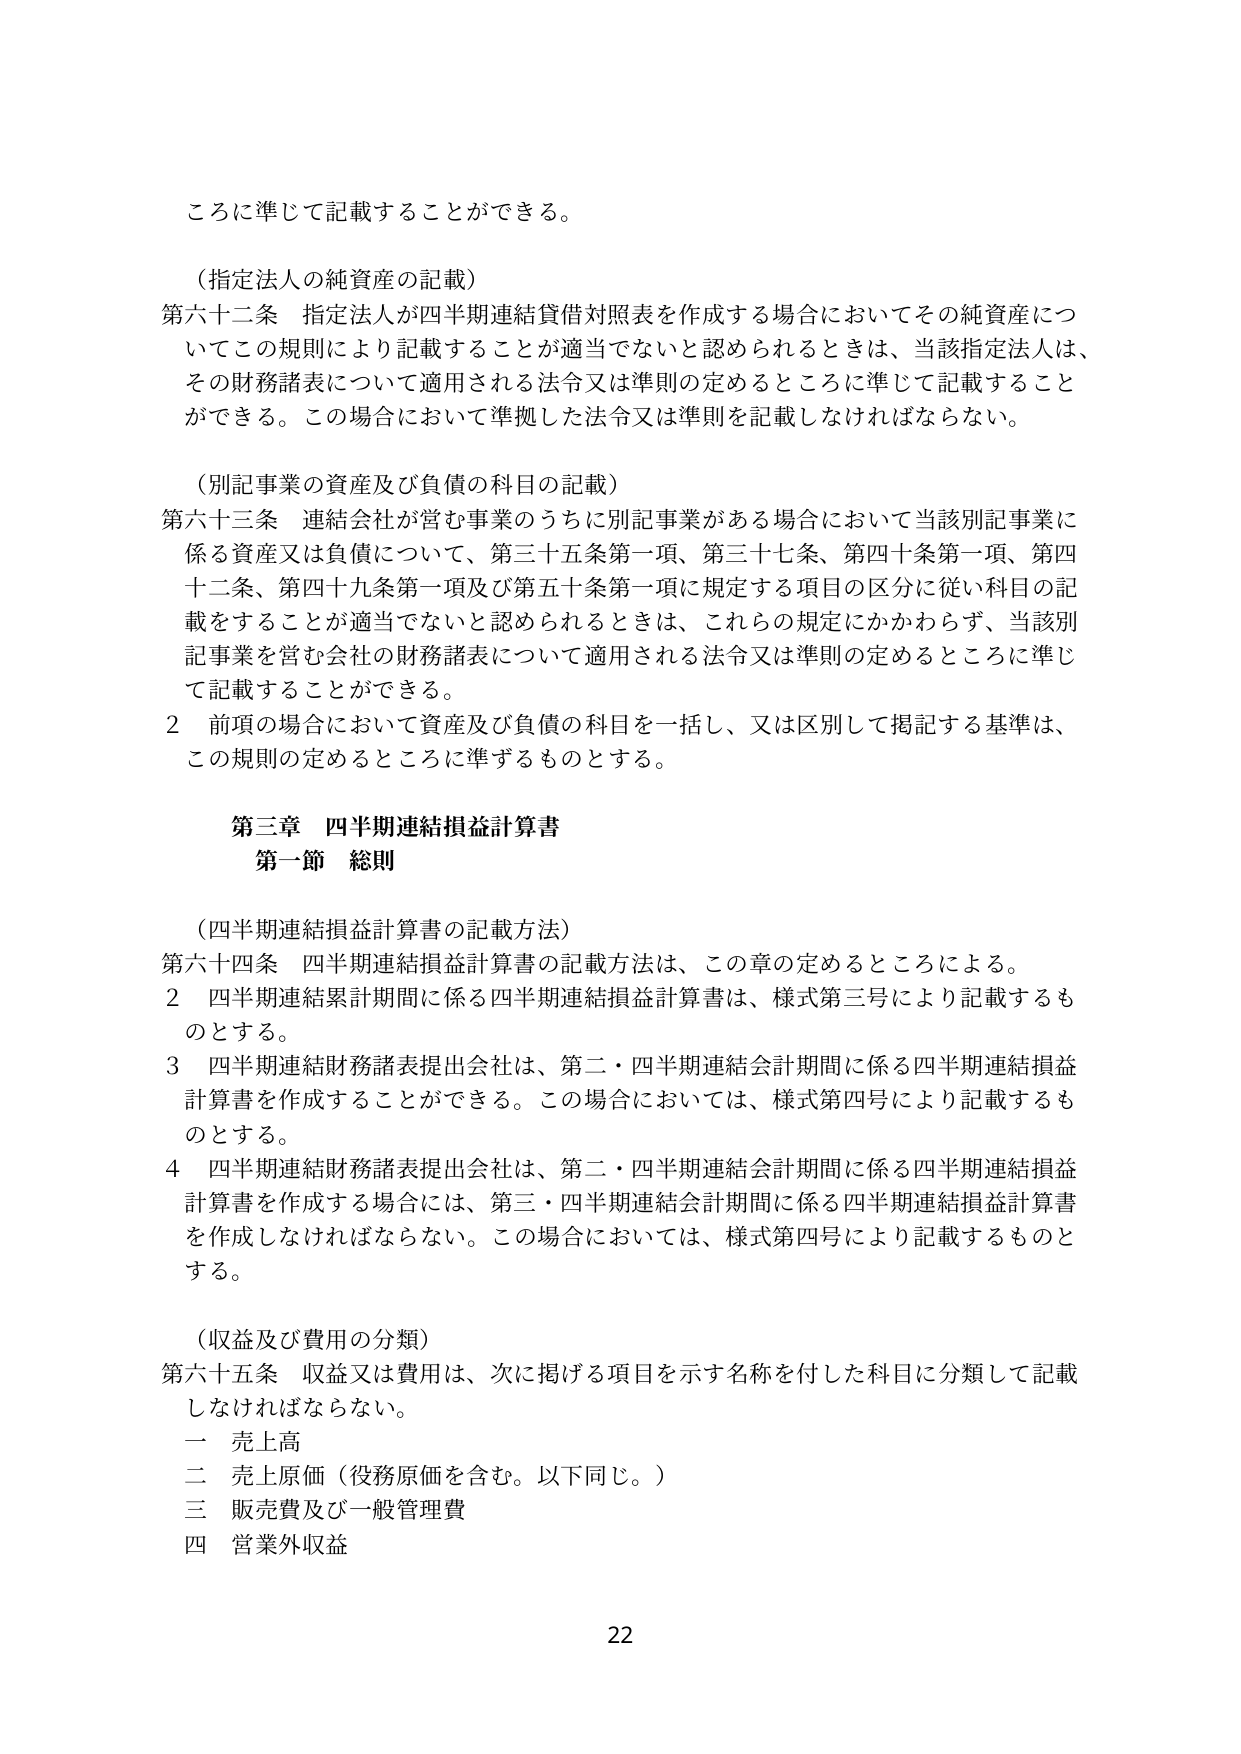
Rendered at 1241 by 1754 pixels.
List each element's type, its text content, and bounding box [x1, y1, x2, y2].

text ３ 四半期連結財務諸表提出会社は、第二・四半期連結会計期間に係る四半期連結損益計算書を作成することができる。この場合においては、様式第四号により記載するものとする。 [161, 1048, 1079, 1150]
text 二 売上原価（役務原価を含む。以下同じ。） [184, 1458, 1079, 1492]
text 三 販売費及び一般管理費 [184, 1492, 1079, 1526]
text 第三章 四半期連結損益計算書 [230, 809, 1079, 843]
text ２ 前項の場合において資産及び負債の科目を一括し、又は区別して掲記する基準は、この規則の定めるところに準ずるものとする。 [161, 706, 1079, 774]
text ２ 四半期連結累計期間に係る四半期連結損益計算書は、様式第三号により記載するものとする。 [161, 979, 1079, 1048]
text 第六十三条 連結会社が営む事業のうちに別記事業がある場合において当該別記事業に係る資産又は負債について、第三十五条第一項、第三十七条、第四十条第一項、第四十二条、第四十九条第一項及び第五十条第一項に規定する項目の区分に従い科目の記載をすることが適当でないと認められるときは、これらの規定にかかわらず、当該別記事業を営む会社の財務諸表について適用される法令又は準則の定めるところに準じて記載することができる。 [161, 501, 1079, 706]
text 第六十五条 収益又は費用は、次に掲げる項目を示す名称を付した科目に分類して記載しなければならない。 [161, 1355, 1079, 1424]
text （指定法人の純資産の記載） [184, 262, 1079, 296]
text 一 売上高 [184, 1424, 1079, 1458]
text （四半期連結損益計算書の記載方法） [184, 911, 1079, 945]
text 第六十四条 四半期連結損益計算書の記載方法は、この章の定めるところによる。 [161, 945, 1079, 979]
text 四 営業外収益 [184, 1526, 1079, 1560]
text （別記事業の資産及び負債の科目の記載） [184, 467, 1079, 501]
text ４ 四半期連結財務諸表提出会社は、第二・四半期連結会計期間に係る四半期連結損益計算書を作成する場合には、第三・四半期連結会計期間に係る四半期連結損益計算書を作成しなければならない。この場合においては、様式第四号により記載するものとする。 [161, 1150, 1079, 1287]
text 第六十二条 指定法人が四半期連結貸借対照表を作成する場合においてその純資産についてこの規則により記載することが適当でないと認められるときは、当該指定法人は、その財務諸表について適用される法令又は準則の定めるところに準じて記載することができる。この場合において準拠した法令又は準則を記載しなければならない。 [161, 296, 1079, 433]
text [161, 194, 1079, 228]
text （収益及び費用の分類） [184, 1321, 1079, 1355]
text 第一節 総則 [253, 843, 1079, 877]
